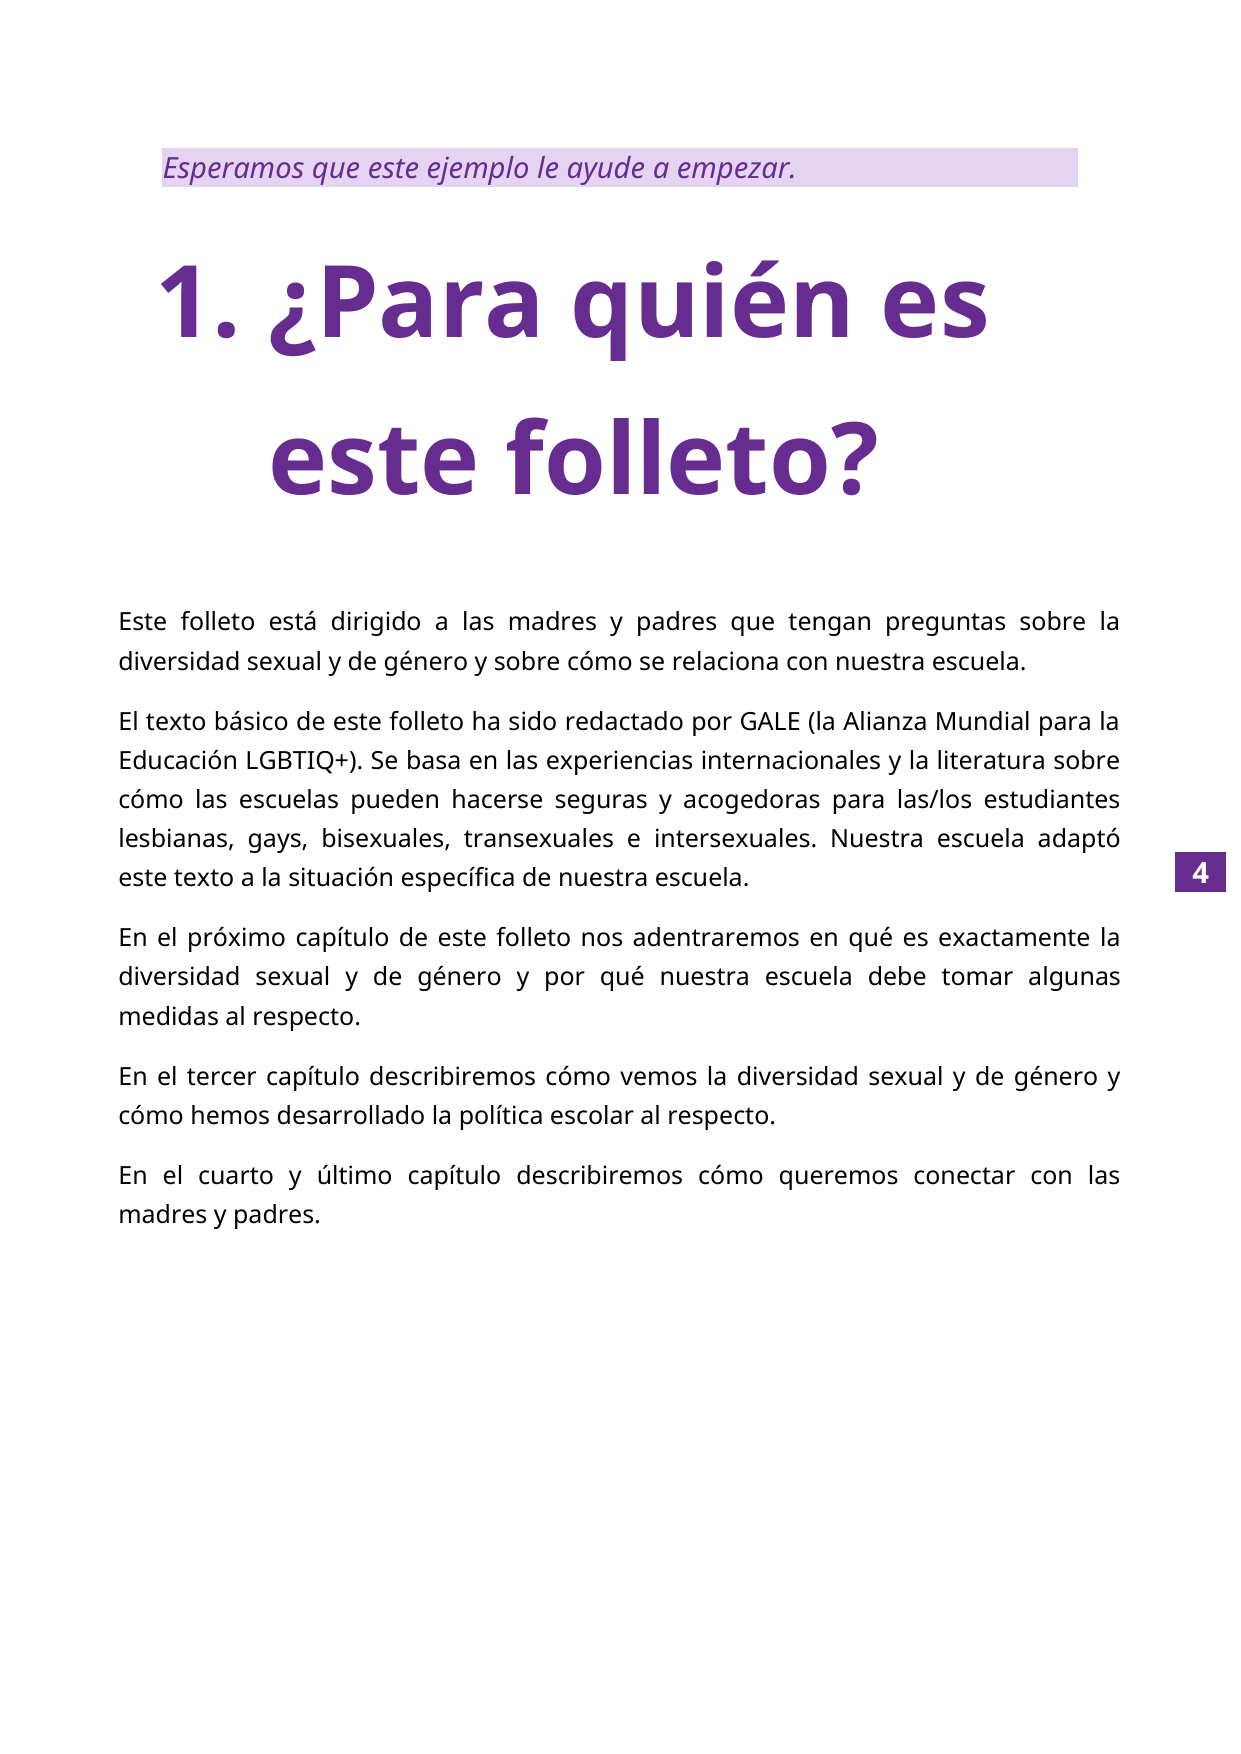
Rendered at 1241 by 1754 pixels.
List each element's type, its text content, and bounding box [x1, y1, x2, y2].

text Esperamos que este ejemplo le ayude a empezar. [162, 148, 1078, 187]
text En el próximo capítulo de este folleto nos adentraremos en qué es exactamente la diversidad sexual y de género y por qué nuestra escuela debe tomar algunas medidas al respecto. [118, 920, 1122, 1032]
subtitle ¿Para quién es este folleto? [156, 231, 1122, 524]
text En el cuarto y último capítulo describiremos cómo queremos conectar con las madres y padres. [118, 1157, 1122, 1231]
text El texto básico de este folleto ha sido redactado por GALE (la Alianza Mundial para la Educación LGBTIQ+). Se basa en las experiencias internacionales y la literatura sobre cómo las escuelas pueden hacerse seguras y acogedoras para las/los estudiantes lesbianas, gays, bisexuales, transexuales e intersexuales. Nuestra escuela adaptó este texto a la situación específica de nuestra escuela. [118, 703, 1122, 894]
text En el tercer capítulo describiremos cómo vemos la diversidad sexual y de género y cómo hemos desarrollado la política escolar al respecto. [118, 1058, 1122, 1131]
text Este folleto está dirigido a las madres y padres que tengan preguntas sobre la diversidad sexual y de género y sobre cómo se relaciona con nuestra escuela. [118, 604, 1122, 677]
